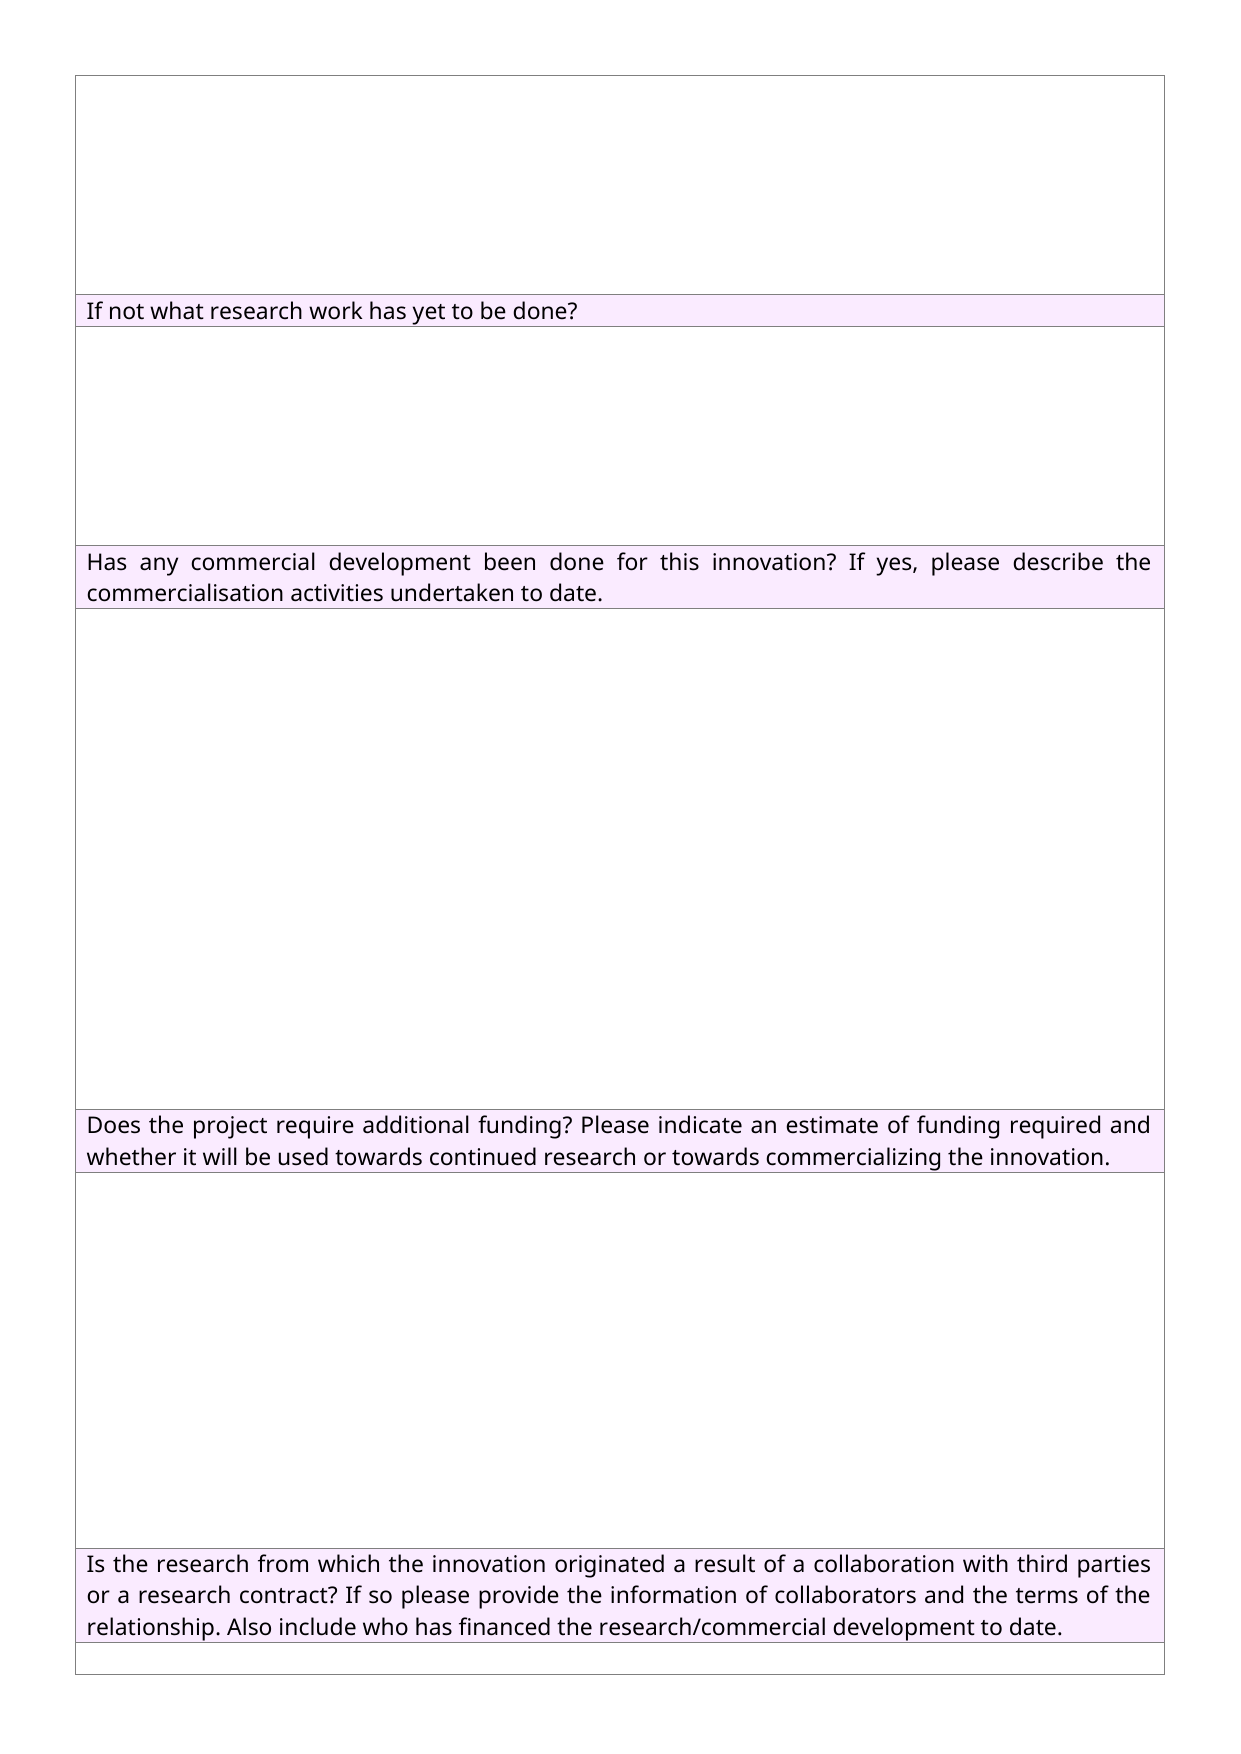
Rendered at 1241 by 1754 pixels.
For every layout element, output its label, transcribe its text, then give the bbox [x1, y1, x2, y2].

table_cell Has any commercial development been done for this innovation? If yes, please describe the commercialisation activities undertaken to date. [76, 546, 1164, 608]
table_cell [76, 76, 1164, 294]
table_cell Does the project require additional funding? Please indicate an estimate of funding required and whether it will be used towards continued research or towards commercializing the innovation. [76, 1110, 1164, 1172]
table_cell Is the research from which the innovation originated a result of a collaboration with third parties or a research contract? If so please provide the information of collaborators and the terms of the relationship. Also include who has financed the research/commercial development to date. [76, 1549, 1164, 1642]
table_cell [76, 327, 1164, 545]
table_cell If not what research work has yet to be done? [76, 295, 1164, 326]
table_cell [76, 609, 1164, 1109]
table_cell [76, 1643, 1164, 1673]
table_cell [76, 1173, 1164, 1547]
